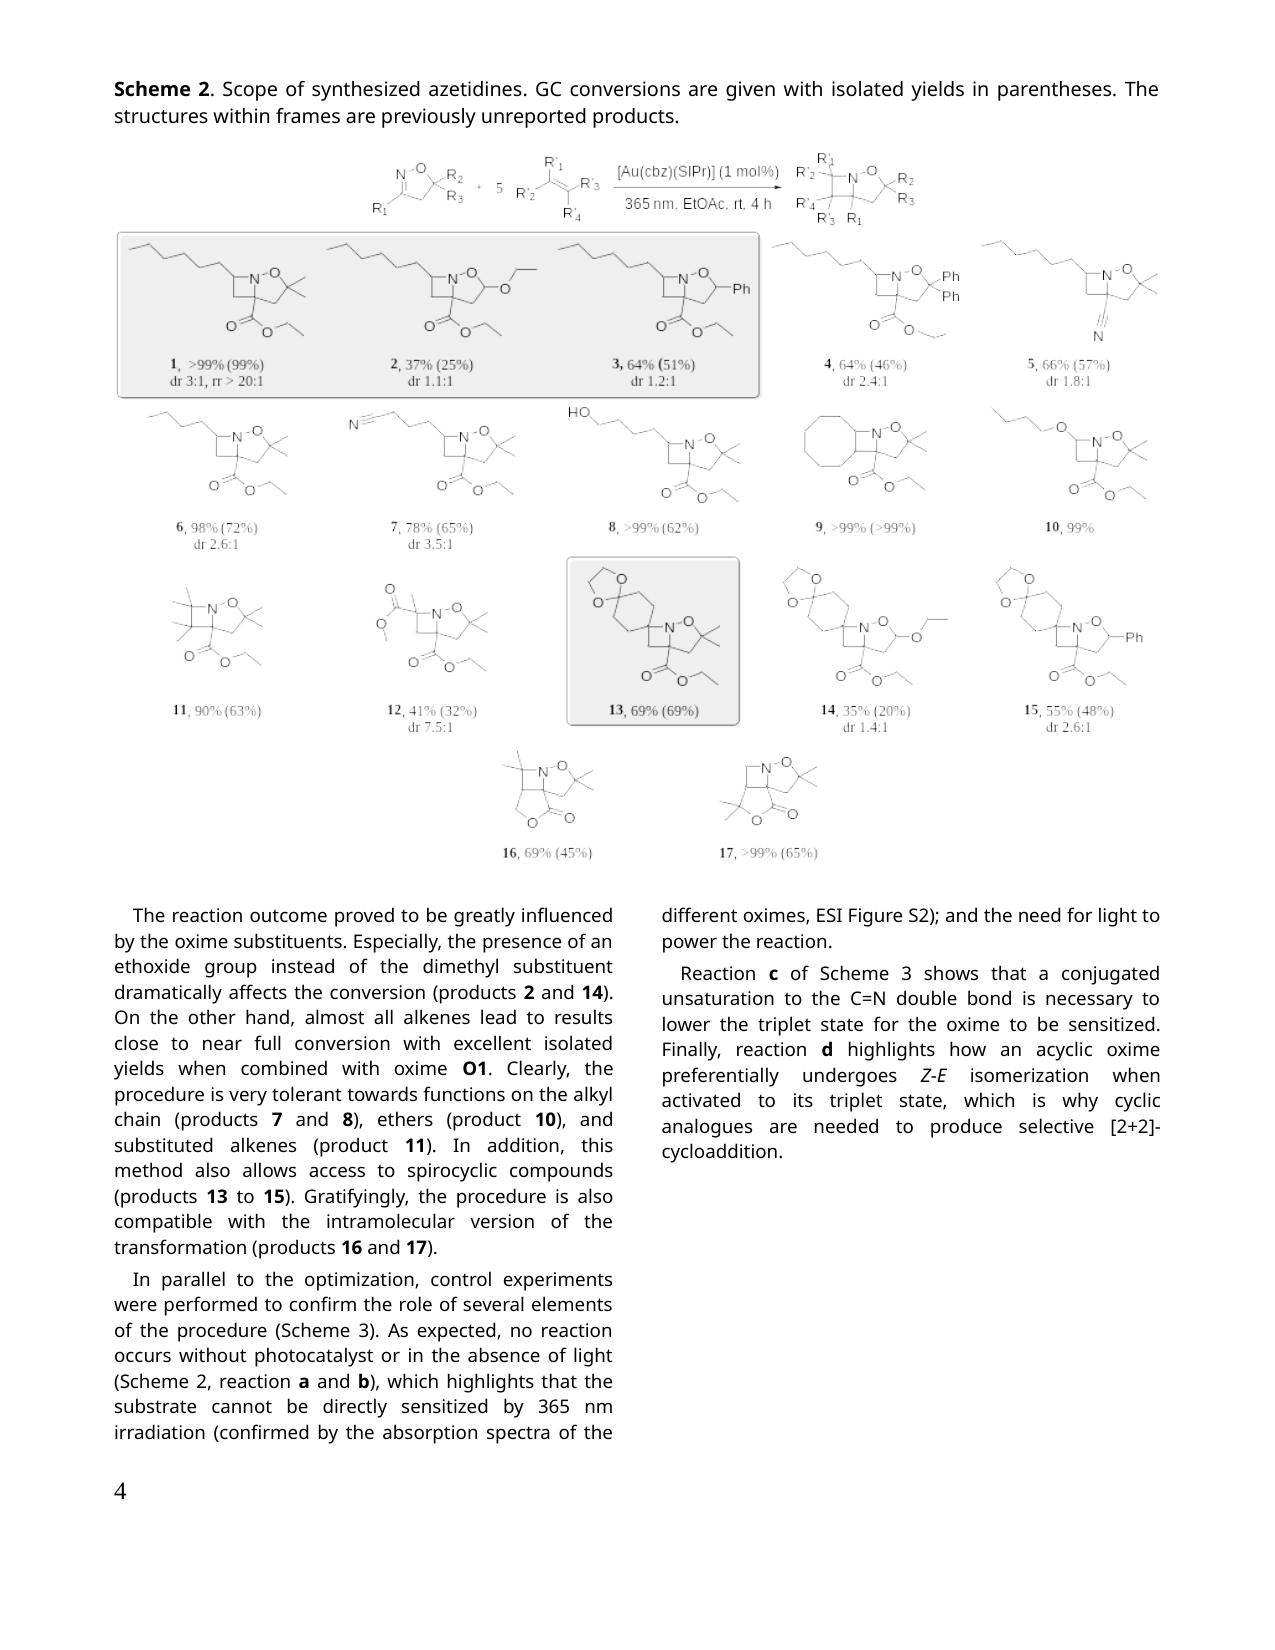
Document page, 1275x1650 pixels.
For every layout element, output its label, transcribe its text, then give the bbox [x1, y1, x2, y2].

title Scheme 2. Scope of synthesized azetidines. GC conversions are given with isolated yields in parentheses. The structures within frames are previously unreported products. [114, 75, 1161, 129]
text In parallel to the optimization, control experiments were performed to confirm the role of several elements of the procedure (Scheme 3). As expected, no reaction occurs without photocatalyst or in the absence of light (Scheme 2, reaction a and b), which highlights that the substrate cannot be directly sensitized by 365 nm irradiation (confirmed by the absorption spectra of the different oximes, ESI Figure S2); and the need for light to power the reaction. [114, 1266, 613, 1445]
text Reaction c of Scheme 3 shows that a conjugated unsaturation to the C=N double bond is necessary to lower the triplet state for the oxime to be sensitized. Finally, reaction d highlights how an acyclic oxime preferentially undergoes Z-E isomerization when activated to its triplet state, which is why cyclic analogues are needed to produce selective [2+2]-cycloaddition. [661, 960, 1161, 1164]
text The reaction outcome proved to be greatly influenced by the oxime substituents. Especially, the presence of an ethoxide group instead of the dimethyl substituent dramatically affects the conversion (products 2 and 14). On the other hand, almost all alkenes lead to results close to near full conversion with excellent isolated yields when combined with oxime O1. Clearly, the procedure is very tolerant towards functions on the alkyl chain (products 7 and 8), ethers (product 10), and substituted alkenes (product 11). In addition, this method also allows access to spirocyclic compounds (products 13 to 15). Gratifyingly, the procedure is also compatible with the intramolecular version of the transformation (products 16 and 17). [114, 903, 613, 1260]
